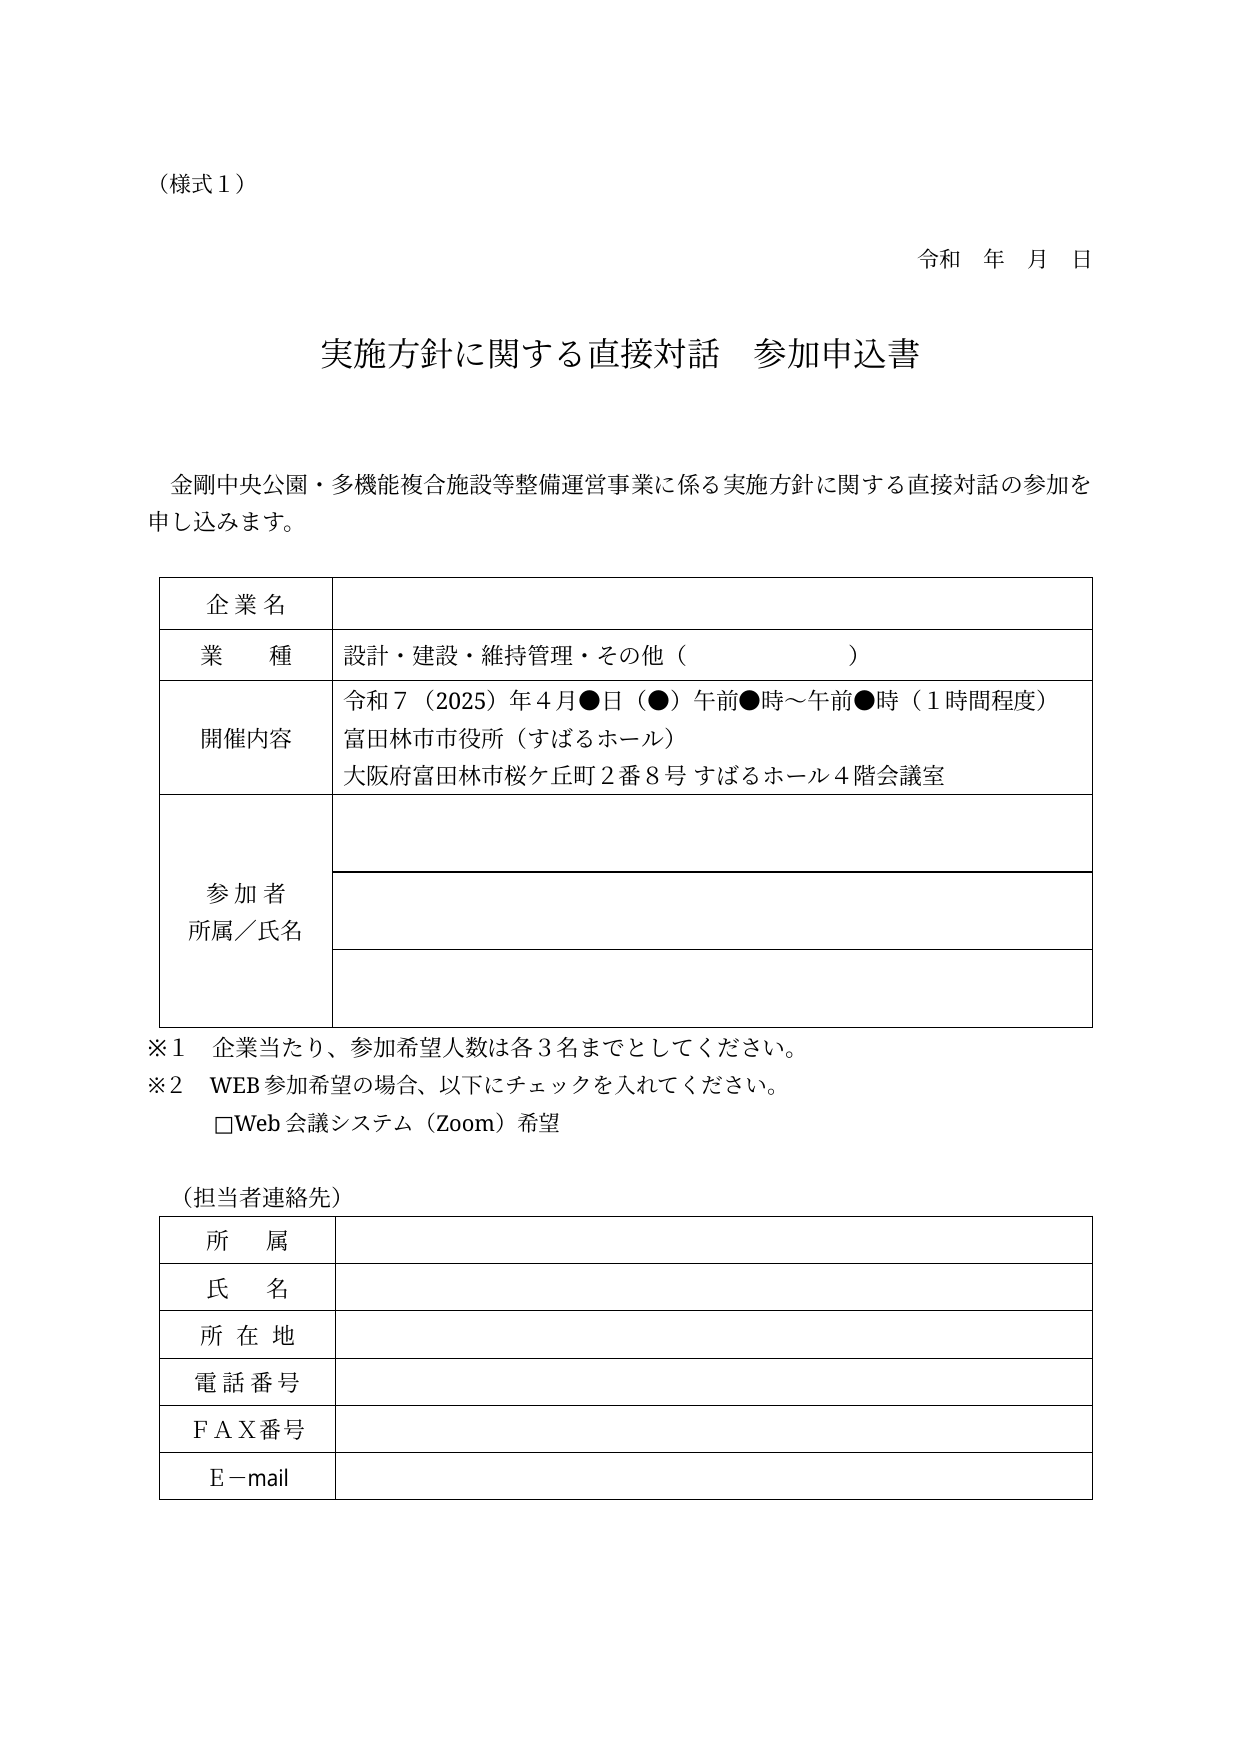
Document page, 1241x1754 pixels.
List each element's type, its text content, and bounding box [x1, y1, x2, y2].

text （様式１） [148, 164, 1092, 202]
table_cell 所在地 [160, 1311, 335, 1357]
text 令和 年 月 日 [148, 239, 1092, 277]
table_cell [336, 1406, 1092, 1452]
table_cell 令和７（2025）年４月●日（●）午前●時～午前●時（１時間程度） 富田林市市役所（すばるホール） 大阪府富田林市桜ケ丘町２番８号 すばるホール４階会議室 [333, 681, 1092, 794]
table_cell 参 加 者 所属／氏名 [160, 795, 332, 1027]
table_cell [336, 1264, 1092, 1310]
table_header 企 業 名 [160, 578, 332, 628]
text ※１ 企業当たり、参加希望人数は各３名までとしてください。 [148, 1028, 1092, 1066]
table_header [333, 578, 1092, 628]
text （担当者連絡先） [148, 1178, 1092, 1216]
table_cell [336, 1359, 1092, 1405]
table_cell 設計・建設・維持管理・その他（ ） [333, 630, 1092, 680]
table_cell [333, 795, 1092, 871]
table_header [336, 1217, 1092, 1263]
table_cell [333, 873, 1092, 949]
table_cell 開催内容 [160, 681, 332, 794]
table_cell [336, 1453, 1092, 1499]
table_cell 業 種 [160, 630, 332, 680]
table_cell [336, 1311, 1092, 1357]
text □Web会議システム（Zoom）希望 [148, 1103, 1092, 1141]
text ※２ WEB参加希望の場合、以下にチェックを入れてください。 [148, 1066, 1092, 1103]
table_cell Ｅ－mail [160, 1453, 335, 1499]
table_cell ＦＡＸ番号 [160, 1406, 335, 1452]
table_header 所属 [160, 1217, 335, 1263]
table_cell 氏名 [160, 1264, 335, 1310]
text 金剛中央公園・多機能複合施設等整備運営事業に係る実施方針に関する直接対話の参加を申し込みます。 [148, 464, 1092, 539]
table_cell 電話番号 [160, 1359, 335, 1405]
table_cell [333, 950, 1092, 1027]
text 実施方針に関する直接対話 参加申込書 [148, 314, 1092, 389]
